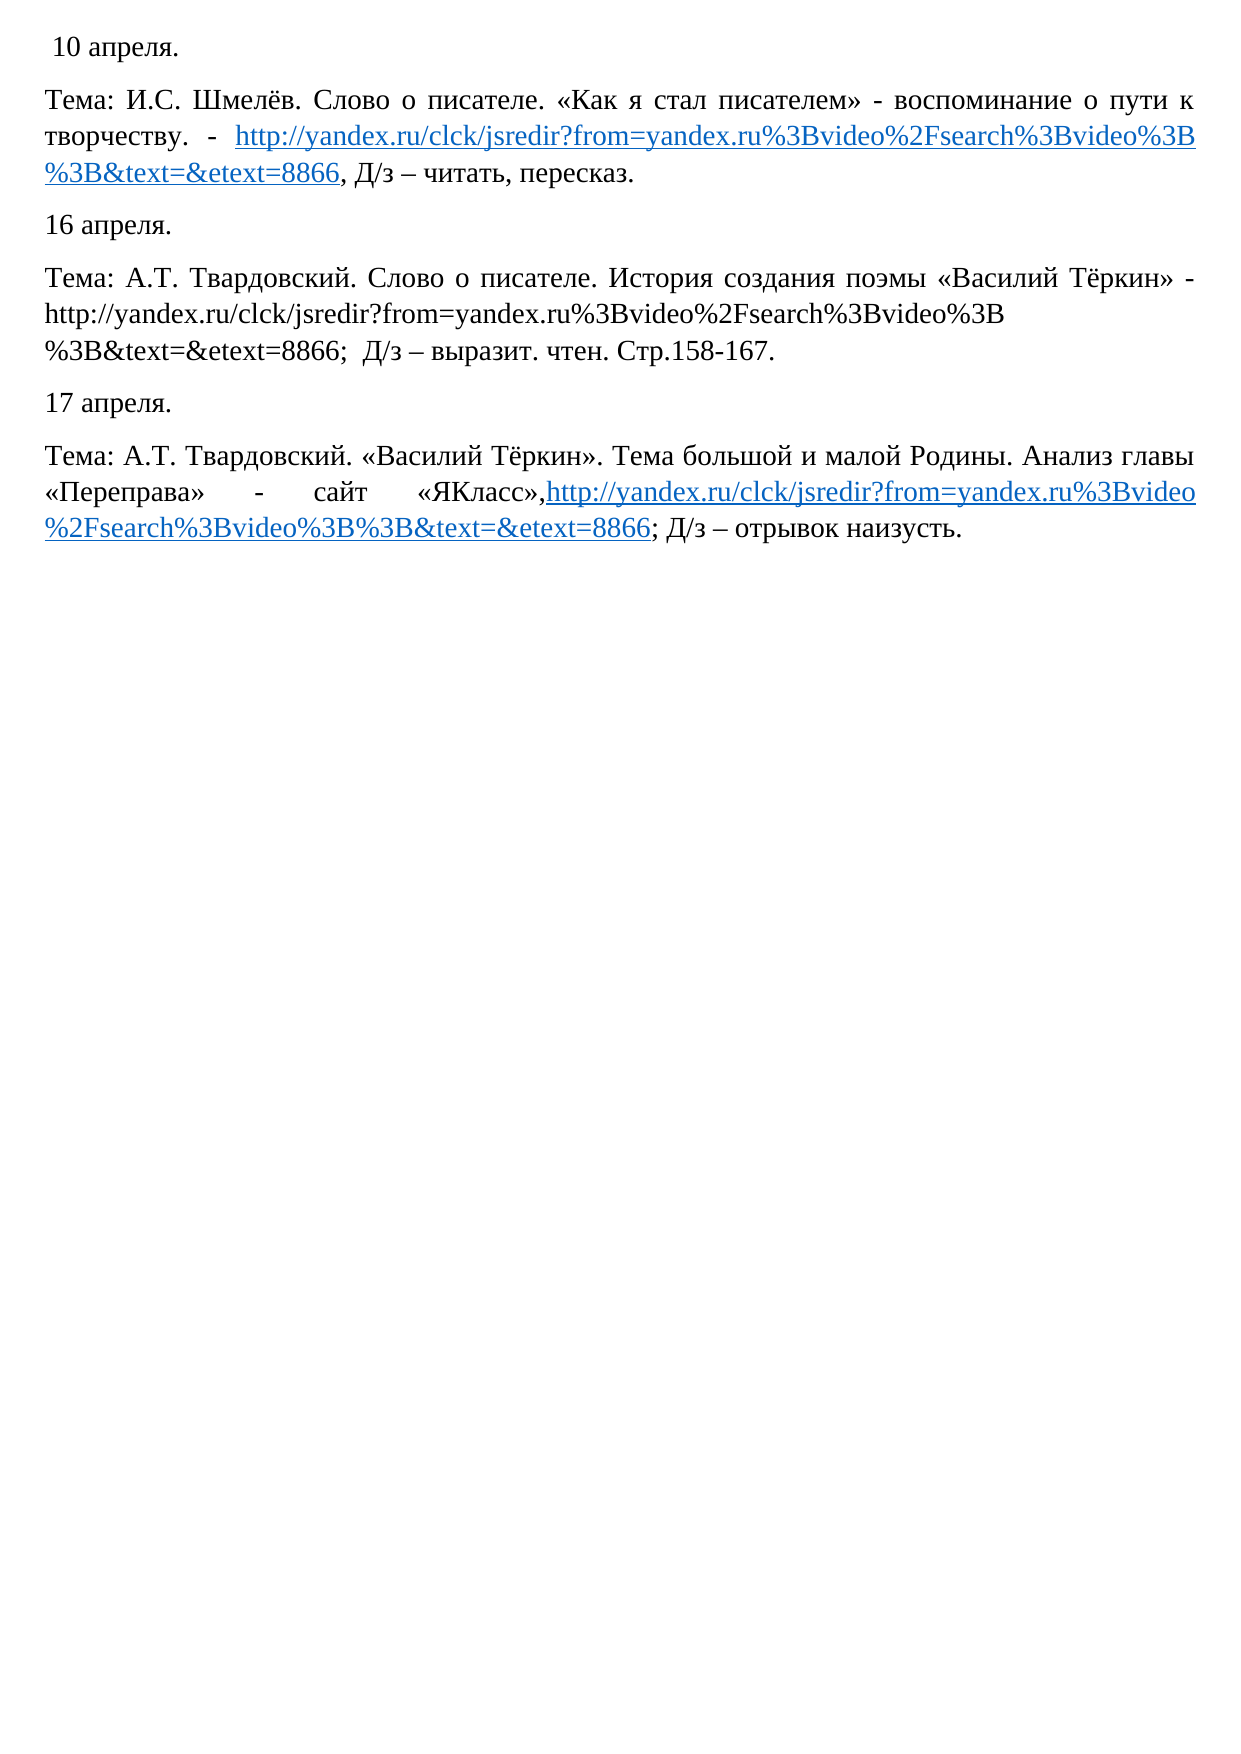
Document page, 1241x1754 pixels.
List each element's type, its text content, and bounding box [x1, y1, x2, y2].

text Тема: А.Т. Твардовский. Слово о писателе. История создания поэмы «Василий Тёркин» - http://yandex.ru/clck/jsredir?from=yandex.ru%3Bvideo%2Fsearch%3Bvideo%3B%3B&text=&etext=8866; Д/з – выразит. чтен. Стр.158-167. [44, 260, 1196, 366]
text Тема: И.С. Шмелёв. Слово о писателе. «Как я стал писателем» - воспоминание о пути к творчеству. - http://yandex.ru/clck/jsredir?from=yandex.ru%3Bvideo%2Fsearch%3Bvideo%3B%3B&text=&etext=8866, Д/з – читать, пересказ. [44, 82, 1196, 188]
text 16 апреля. [44, 207, 1196, 241]
text Тема: А.Т. Твардовский. «Василий Тёркин». Тема большой и малой Родины. Анализ главы «Переправа» - сайт «ЯКласс»,http://yandex.ru/clck/jsredir?from=yandex.ru%3Bvideo%2Fsearch%3Bvideo%3B%3B&text=&etext=8866; Д/з – отрывок наизусть. [44, 438, 1196, 544]
text 17 апреля. [44, 385, 1196, 419]
text 10 апреля. [44, 29, 1196, 63]
